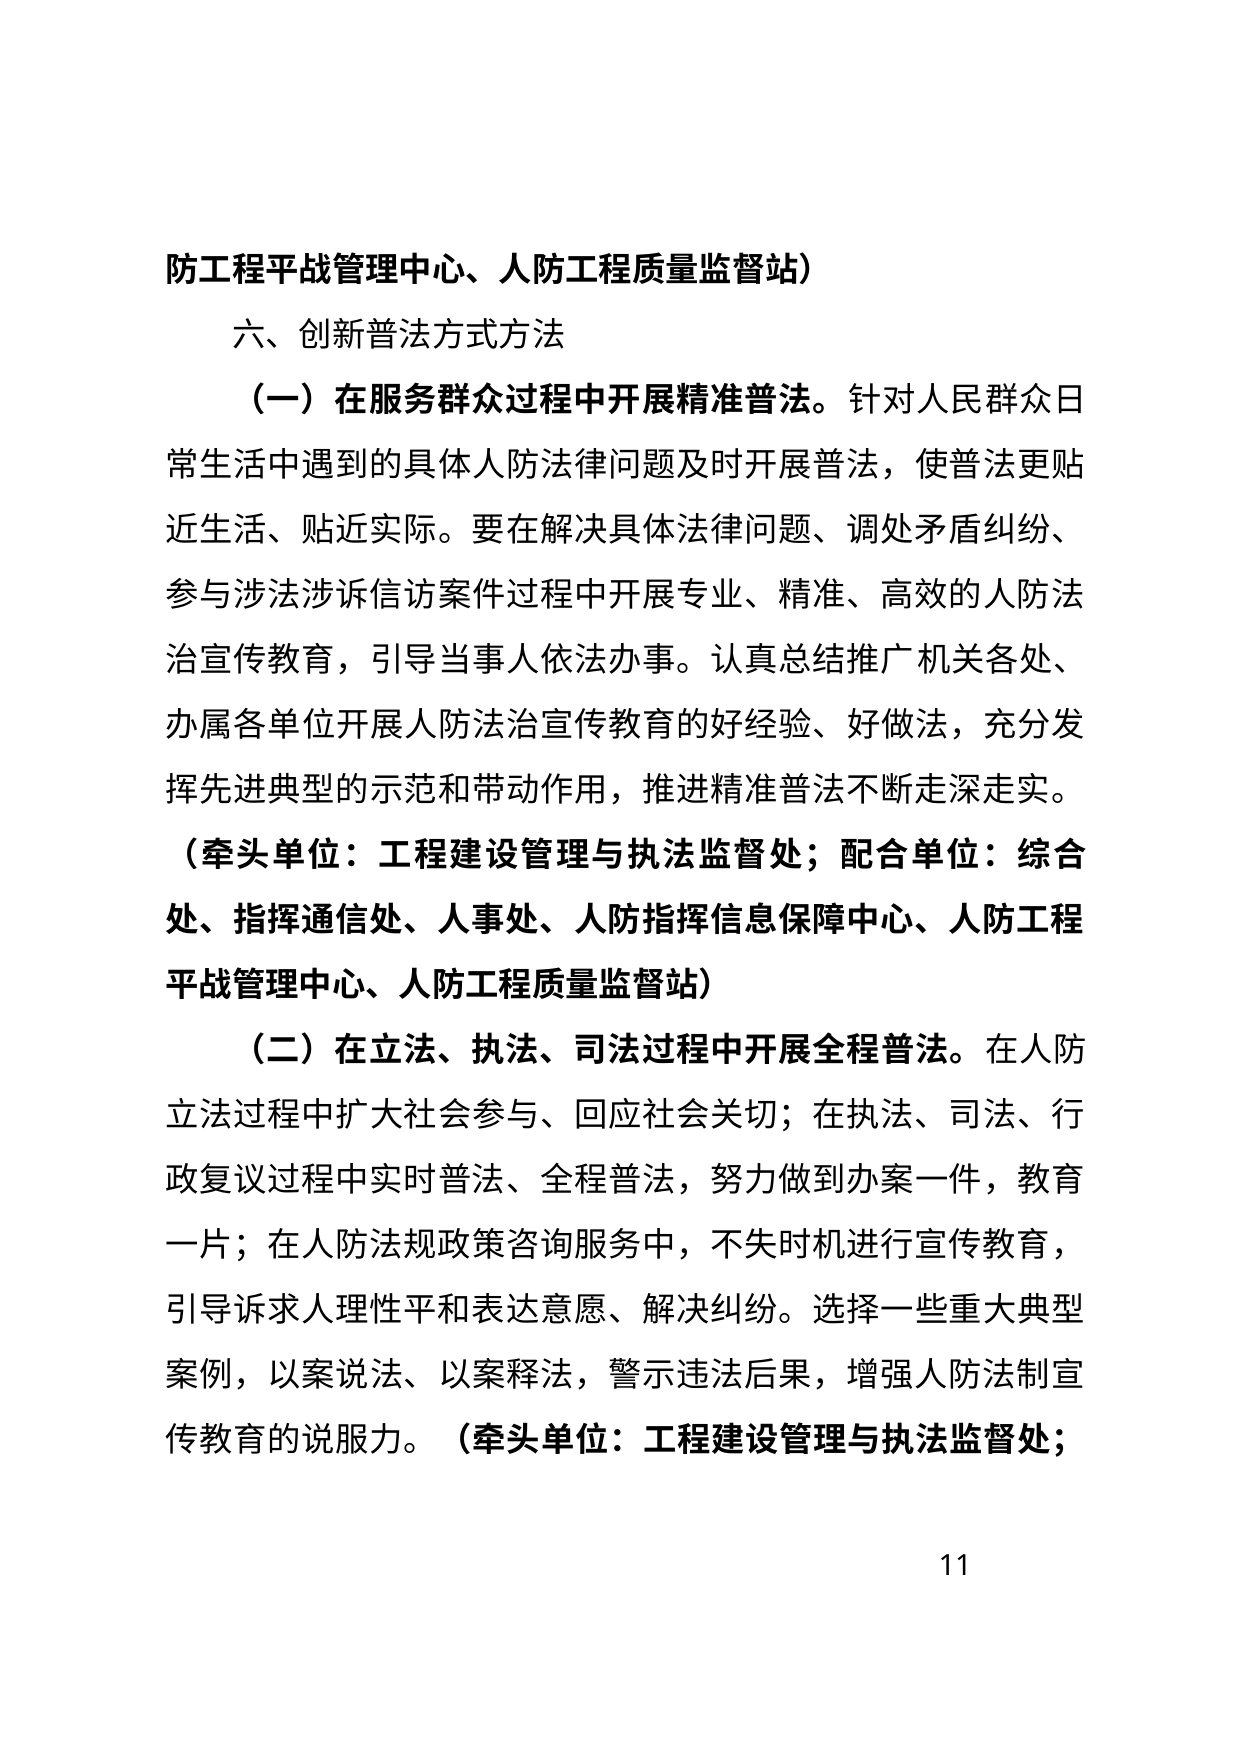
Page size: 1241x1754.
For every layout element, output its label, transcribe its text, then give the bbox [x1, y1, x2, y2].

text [165, 1014, 1087, 1469]
text （一）在服务群众过程中开展精准普法。针对人民群众日常生活中遇到的具体人防法律问题及时开展普法，使普法更贴近生活、贴近实际。要在解决具体法律问题、调处矛盾纠纷、参与涉法涉诉信访案件过程中开展专业、精准、高效的人防法治宣传教育，引导当事人依法办事。认真总结推广机关各处、办属各单位开展人防法治宣传教育的好经验、好做法，充分发挥先进典型的示范和带动作用，推进精准普法不断走深走实。（牵头单位：工程建设管理与执法监督处；配合单位：综合处、指挥通信处、人事处、人防指挥信息保障中心、人防工程平战管理中心、人防工程质量监督站） [165, 364, 1087, 1014]
text 六、创新普法方式方法 [165, 299, 1087, 364]
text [165, 234, 1087, 299]
